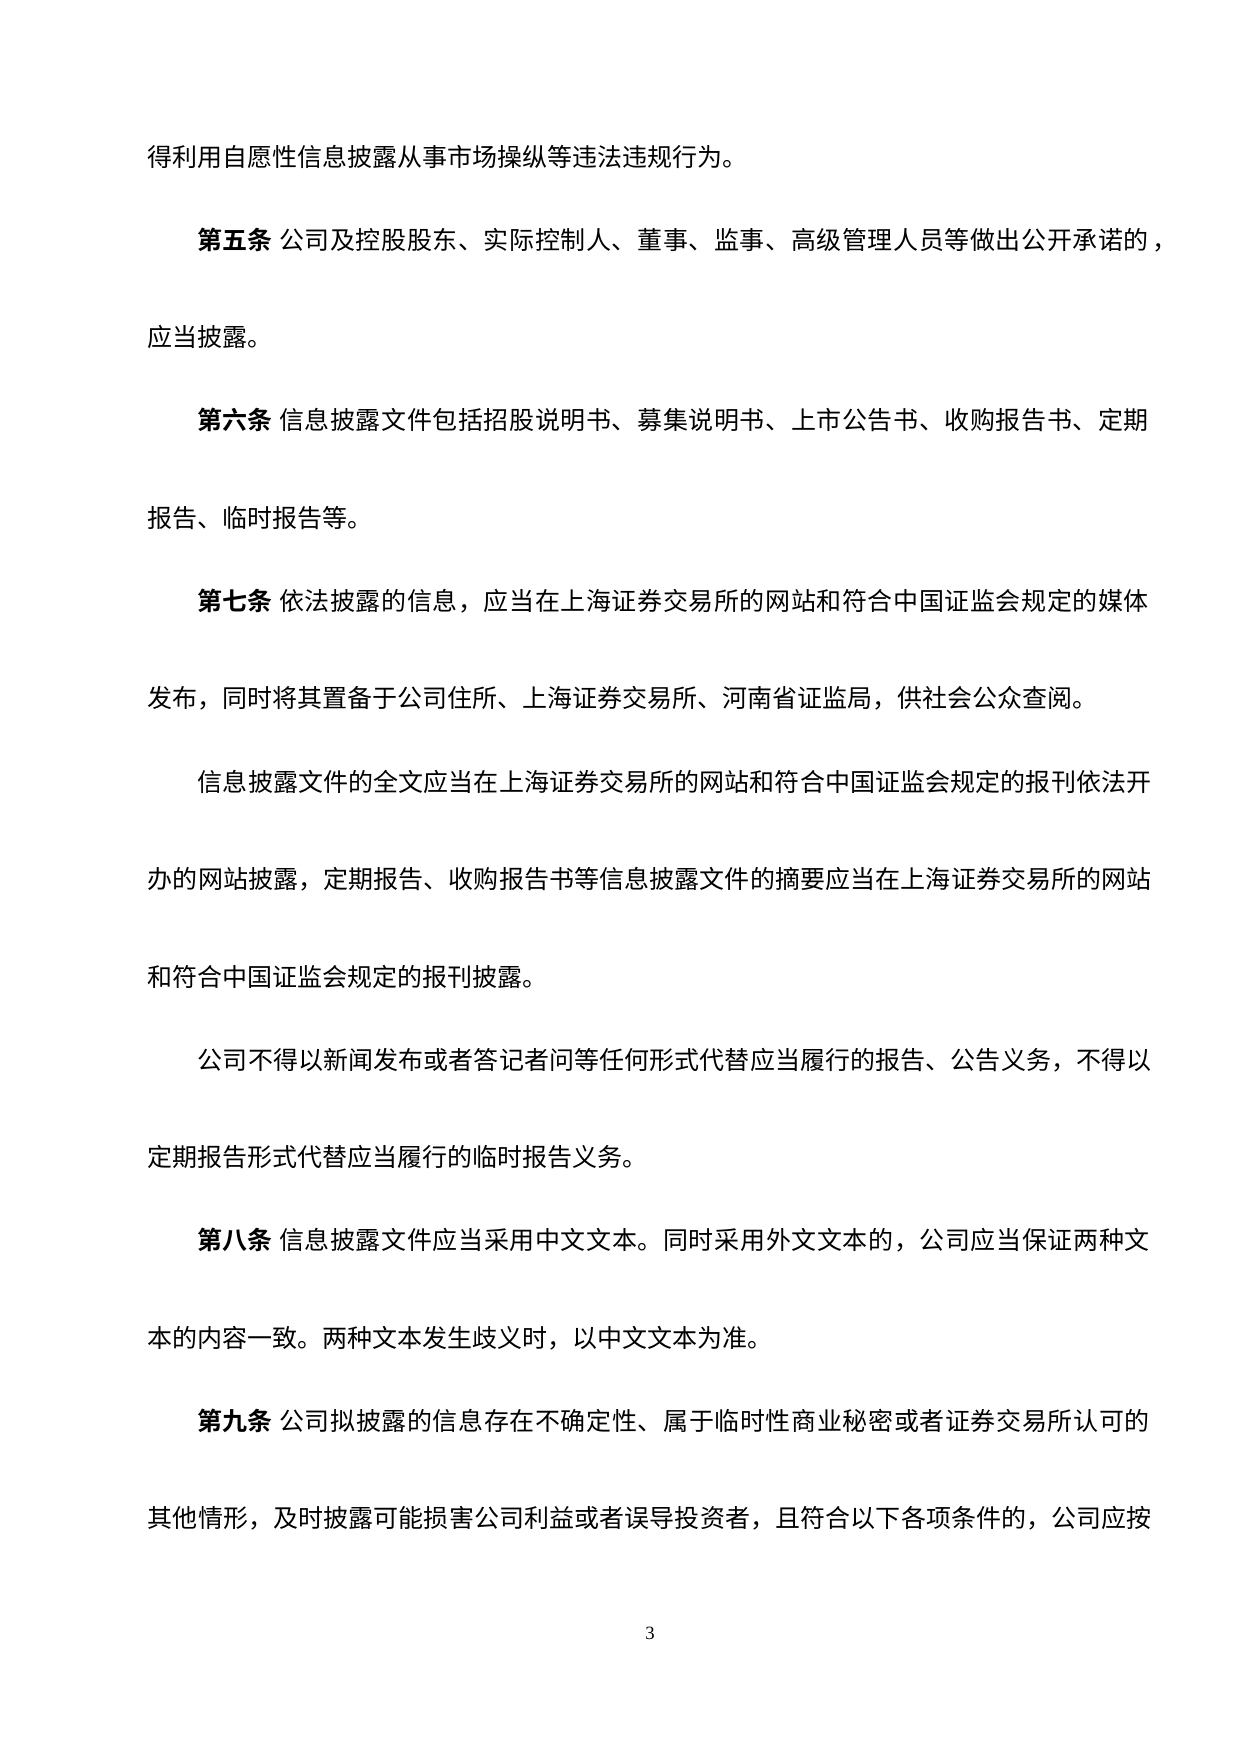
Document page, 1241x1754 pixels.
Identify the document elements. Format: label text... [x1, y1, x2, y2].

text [148, 123, 1152, 188]
list 信息披露文件应当采用中文文本。同时采用外文文本的，公司应当保证两种文本的内容一致。两种文本发生歧义时，以中文文本为准。 [148, 1206, 1152, 1369]
list 公司及控股股东、实际控制人、董事、监事、高级管理人员等做出公开承诺的，应当披露。 [148, 206, 1152, 368]
list 依法披露的信息，应当在上海证券交易所的网站和符合中国证监会规定的媒体发布，同时将其置备于公司住所、上海证券交易所、河南省证监局，供社会公众查阅。 [148, 567, 1152, 729]
list 信息披露文件包括招股说明书、募集说明书、上市公告书、收购报告书、定期报告、临时报告等。 [148, 386, 1152, 549]
text 信息披露文件的全文应当在上海证券交易所的网站和符合中国证监会规定的报刊依法开办的网站披露，定期报告、收购报告书等信息披露文件的摘要应当在上海证券交易所的网站和符合中国证监会规定的报刊披露。 [148, 748, 1152, 1008]
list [148, 1387, 1152, 1549]
text 公司不得以新闻发布或者答记者问等任何形式代替应当履行的报告、公告义务，不得以定期报告形式代替应当履行的临时报告义务。 [148, 1026, 1152, 1188]
